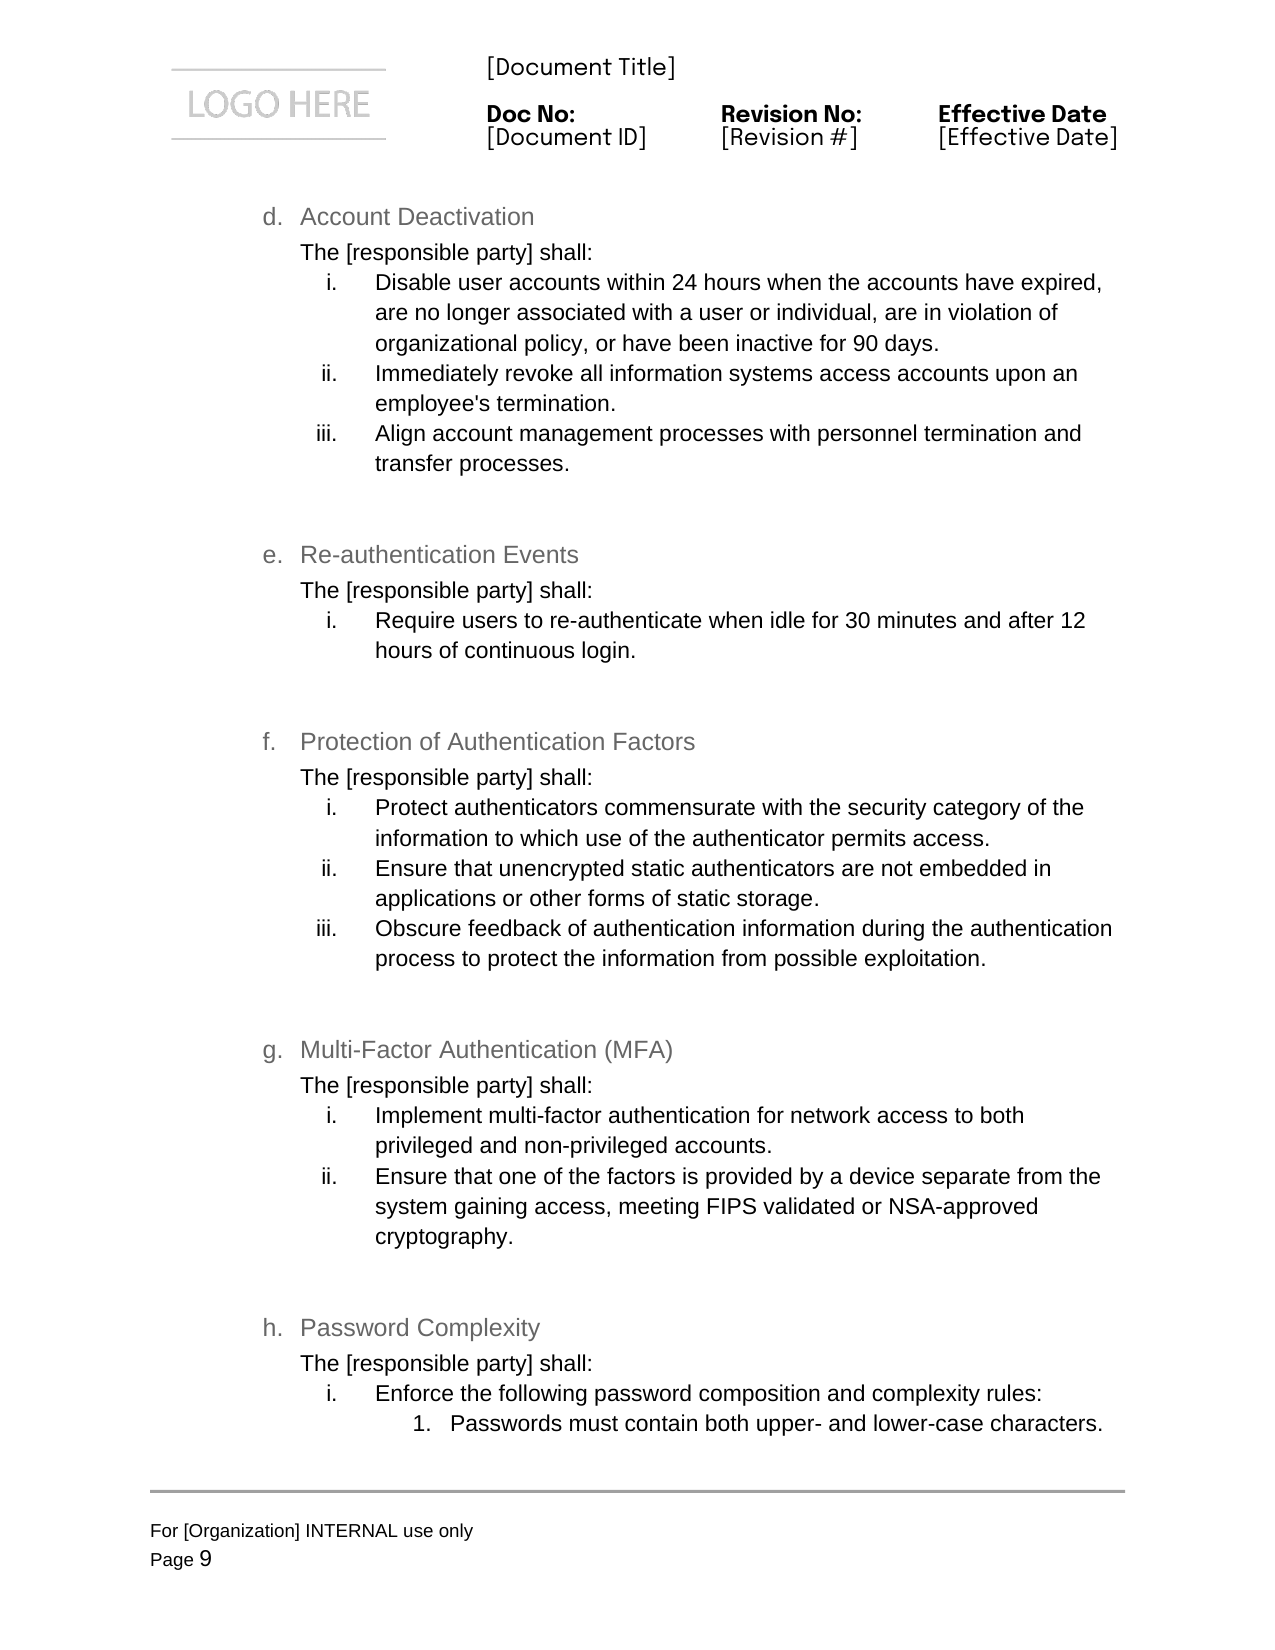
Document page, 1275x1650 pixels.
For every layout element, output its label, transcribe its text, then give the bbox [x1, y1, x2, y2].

text The [responsible party] shall: [225, 577, 1125, 603]
list Passwords must contain both upper- and lower-case characters. [412, 1410, 1125, 1436]
list Protect authenticators commensurate with the security category of the information to which use of the authenticator permits access​​. [337, 794, 1125, 851]
picture [167, 57, 390, 148]
text The [responsible party] shall: [225, 1350, 1125, 1376]
text The [responsible party] shall: [225, 239, 1125, 265]
subtitle Re-authentication Events [262, 540, 1125, 569]
list Ensure that one of the factors is provided by a device separate from the system gaining access, meeting FIPS validated or NSA-approved cryptography​​. [337, 1163, 1125, 1249]
text The [responsible party] shall: [225, 764, 1125, 790]
list Ensure that unencrypted static authenticators are not embedded in applications or other forms of static storage​​. [337, 855, 1125, 911]
subtitle Protection of Authentication Factors [262, 727, 1125, 756]
list Enforce the following password composition and complexity rules: [337, 1380, 1125, 1406]
text The [responsible party] shall: [225, 1072, 1125, 1098]
subtitle Password Complexity [262, 1313, 1125, 1341]
list Disable user accounts within 24 hours when the accounts have expired, are no longer associated with a user or individual, are in violation of organizational policy, or have been inactive for 90 days​​. [337, 269, 1125, 356]
list Require users to re-authenticate when idle for 30 minutes and after 12 hours of continuous login​​. [337, 607, 1125, 664]
list Immediately revoke all information systems access accounts upon an employee's termination​​. [337, 360, 1125, 416]
subtitle Account Deactivation [262, 202, 1125, 231]
list Obscure feedback of authentication information during the authentication process to protect the information from possible exploitation​​. [337, 915, 1125, 972]
list Align account management processes with personnel termination and transfer processes​​. [337, 420, 1125, 477]
list Implement multi-factor authentication for network access to both privileged and non-privileged accounts​​. [337, 1102, 1125, 1159]
subtitle Multi-Factor Authentication (MFA) [262, 1035, 1125, 1064]
